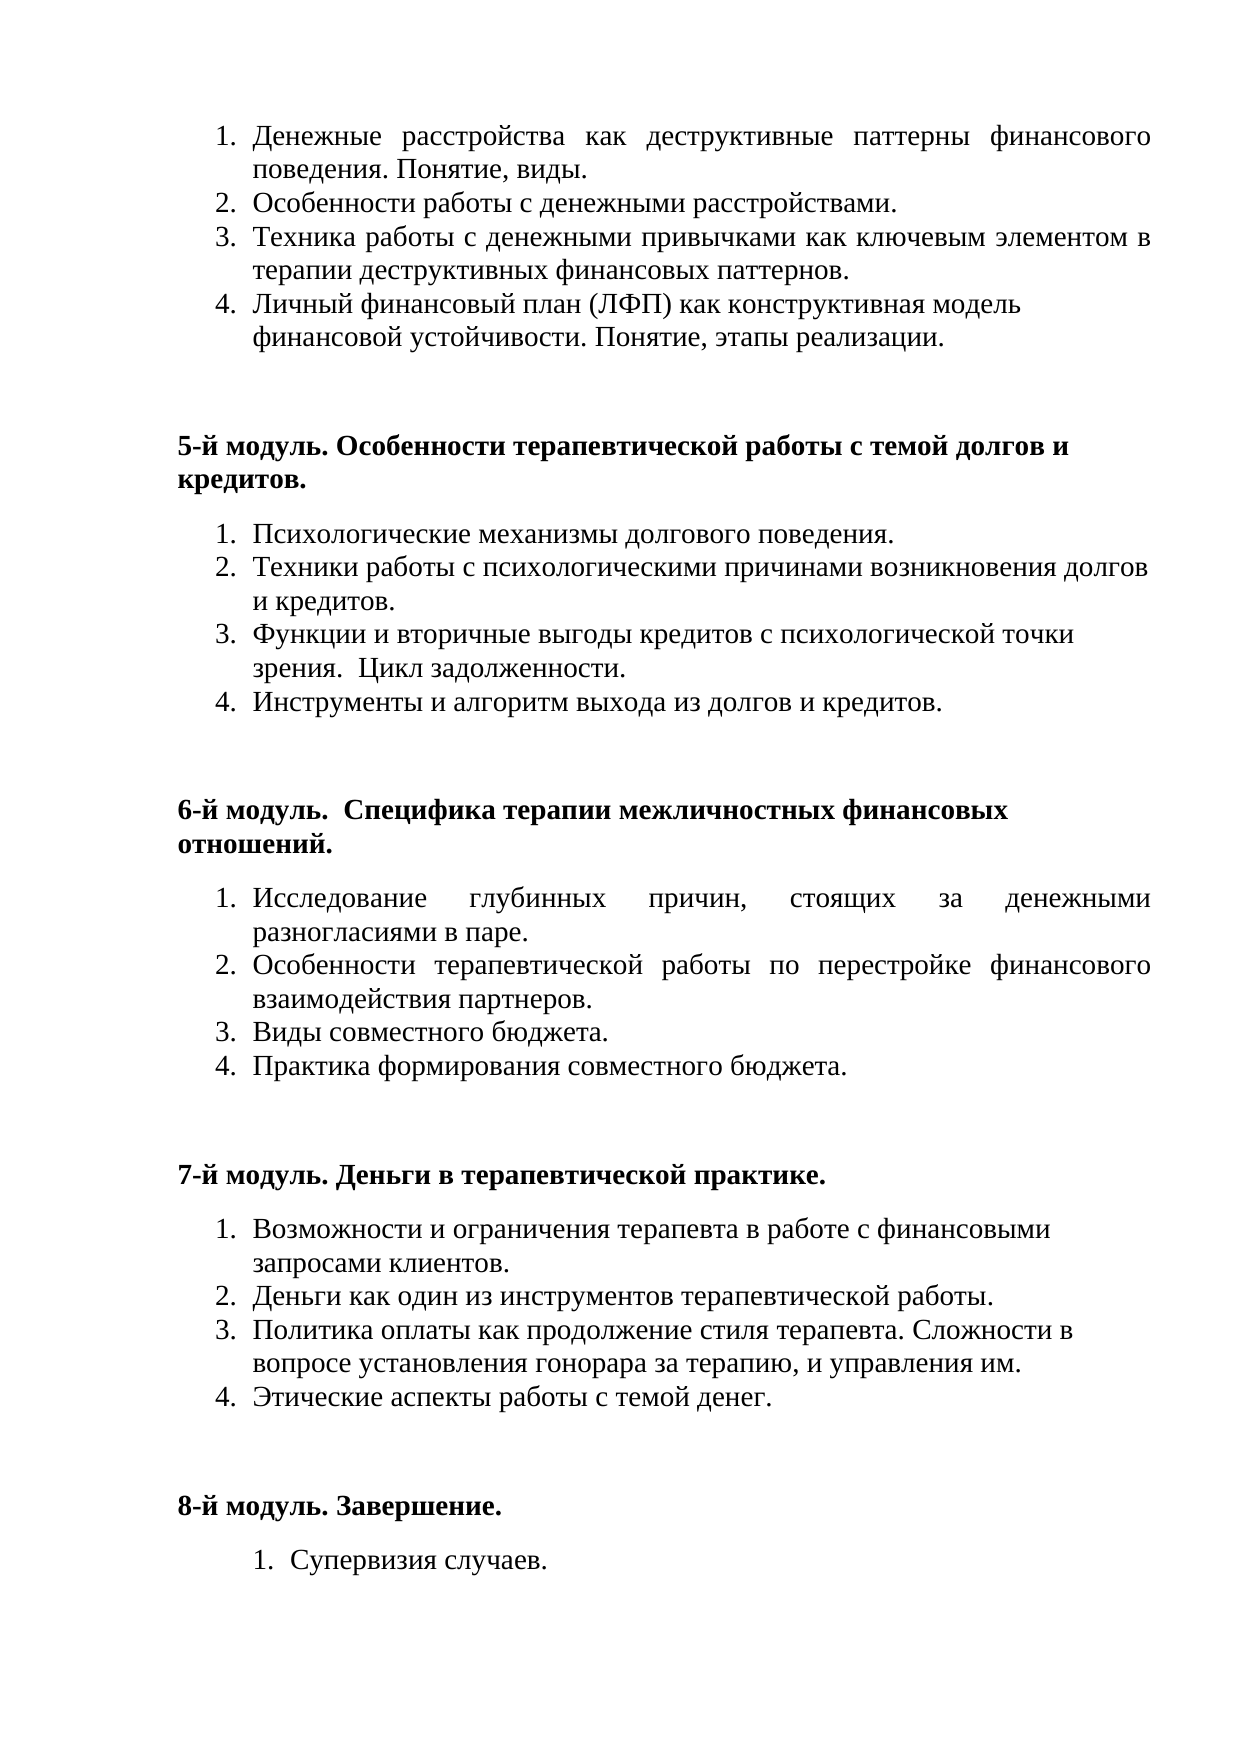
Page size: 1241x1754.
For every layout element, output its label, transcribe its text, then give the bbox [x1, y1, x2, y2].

list Супервизия случаев. [252, 1542, 1152, 1576]
text 8-й модуль. Завершение. [177, 1488, 1152, 1521]
list Личный финансовый план (ЛФП) как конструктивная модель финансовой устойчивости. Понятие, этапы реализации. [215, 286, 1152, 353]
list Особенности терапевтической работы по перестройке финансового взаимодействия партнеров. [215, 947, 1152, 1014]
list Практика формирования совместного бюджета. [215, 1048, 1152, 1082]
list Техники работы с психологическими причинами возникновения долгов и кредитов. [215, 549, 1152, 617]
list Инструменты и алгоритм выхода из долгов и кредитов. [215, 684, 1152, 717]
list Техника работы с денежными привычками как ключевым элементом в терапии деструктивных финансовых паттернов. [215, 219, 1152, 286]
list Исследование глубинных причин, стоящих за денежными разногласиями в паре. [215, 880, 1152, 947]
list Виды совместного бюджета. [215, 1014, 1152, 1048]
list Функции и вторичные выгоды кредитов с психологической точки зрения. Цикл задолженности. [215, 617, 1152, 684]
text 6-й модуль. Специфика терапии межличностных финансовых отношений. [177, 792, 1152, 859]
list Психологические механизмы долгового поведения. [215, 516, 1152, 549]
list Деньги как один из инструментов терапевтической работы. [215, 1278, 1152, 1312]
list Особенности работы с денежными расстройствами. [215, 185, 1152, 219]
list Политика оплаты как продолжение стиля терапевта. Сложности в вопросе установления гонорара за терапию, и управления им. [215, 1312, 1152, 1379]
text 7-й модуль. Деньги в терапевтической практике. [177, 1157, 1152, 1190]
list Возможности и ограничения терапевта в работе с финансовыми запросами клиентов. [215, 1211, 1152, 1278]
list Денежные расстройства как деструктивные паттерны финансового поведения. Понятие, виды. [215, 118, 1152, 185]
list Этические аспекты работы с темой денег. [215, 1379, 1152, 1412]
text 5-й модуль. Особенности терапевтической работы с темой долгов и кредитов. [177, 428, 1152, 495]
